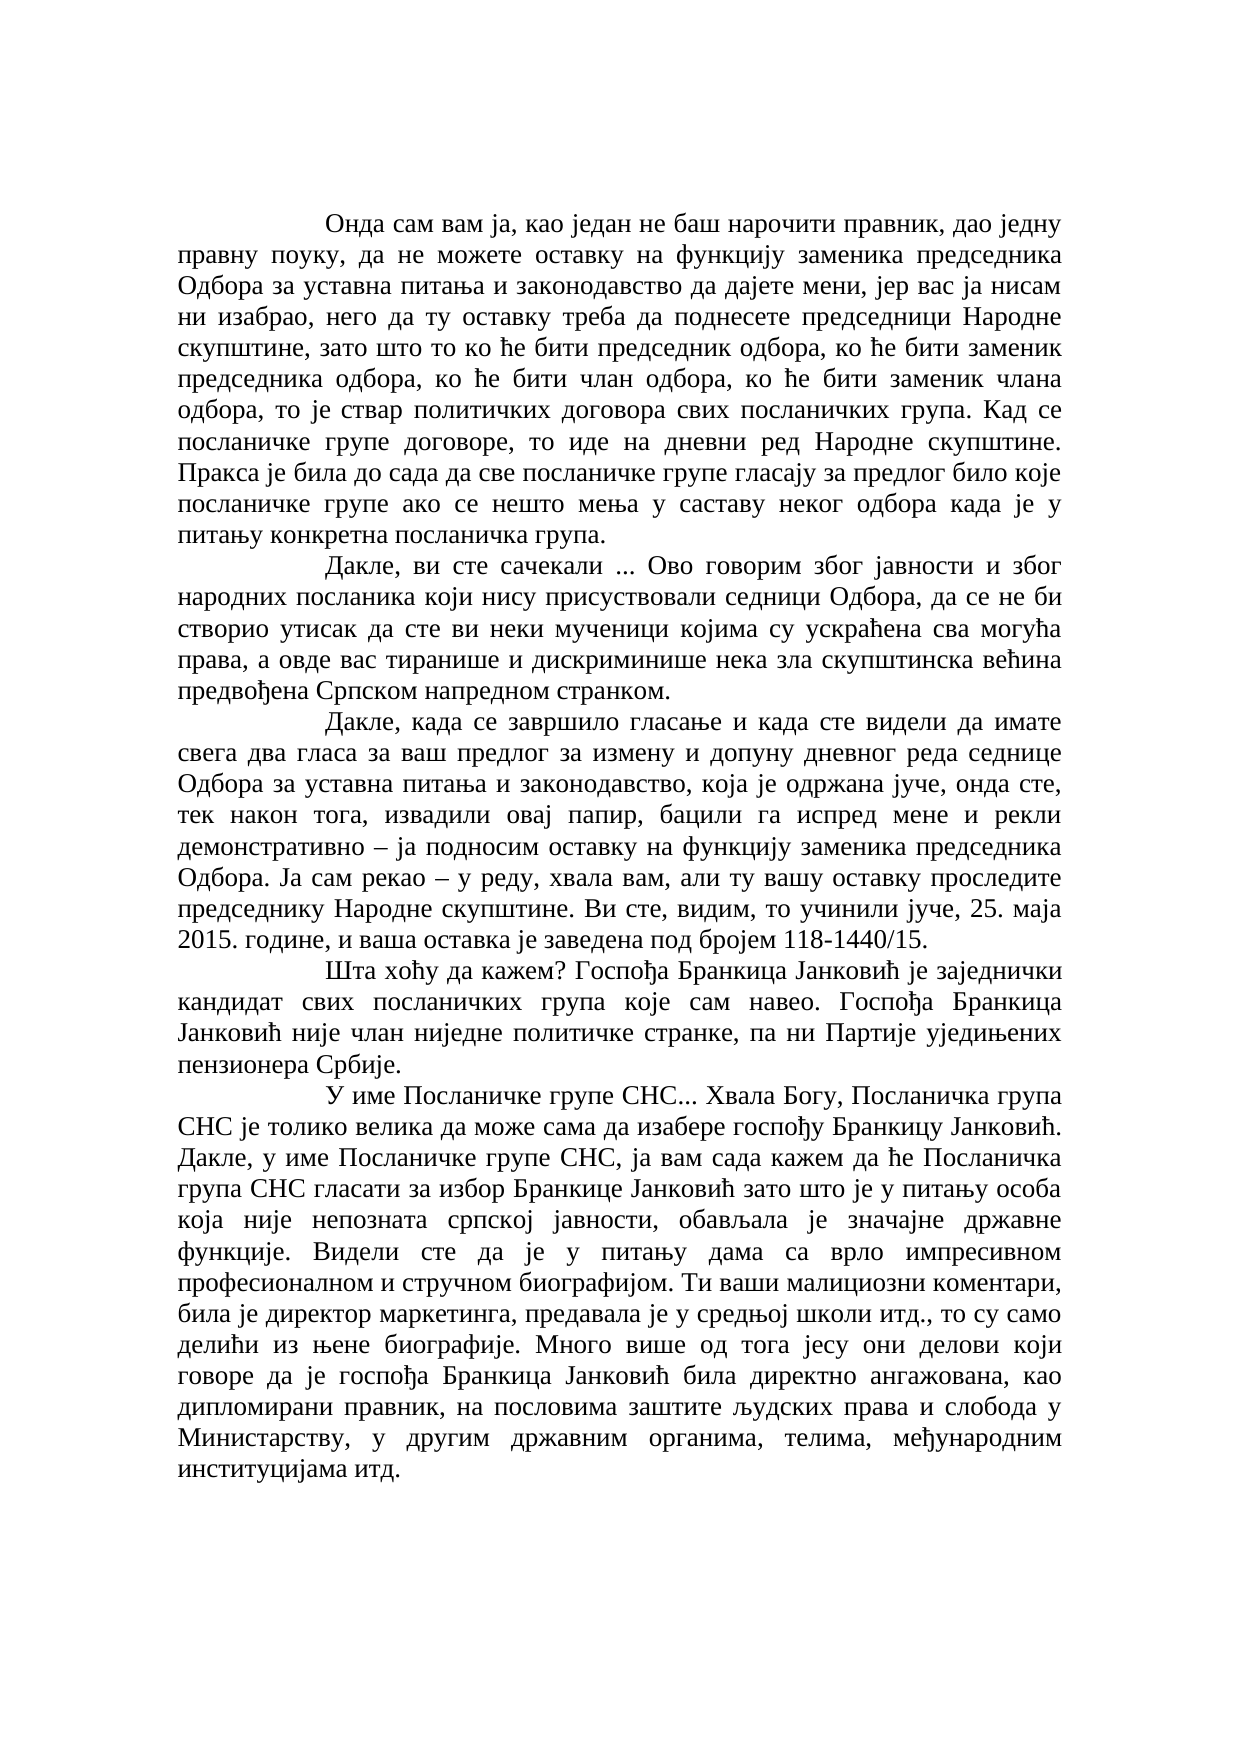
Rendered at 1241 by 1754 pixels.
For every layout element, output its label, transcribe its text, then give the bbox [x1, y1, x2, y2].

text Дакле, када се завршило гласање и када сте видели да имате свега два гласа за ваш предлог за измену и допуну дневног реда седнице Одбора за уставна питања и законодавство, која је одржана јуче, онда сте, тек након тога, извадили овај папир, бацили га испред мене и рекли демонстративно – ја подносим оставку на функцију заменика председника Одбора. Ја сам рекао – у реду, хвала вам, али ту вашу оставку проследите председнику Народне скупштине. Ви сте, видим, то учинили јуче, 25. маја 2015. године, и ваша оставка је заведена под бројем 118-1440/15. [177, 705, 1063, 954]
text У име Посланичке групе СНС... Хвала Богу, Посланичка група СНС је толико велика да може сама да изабере госпођу Бранкицу Јанковић. Дакле, у име Посланичке групе СНС, ја вам сада кажем да ће Посланичка група СНС гласати за избор Бранкице Јанковић зато што је у питању особа која није непозната српској јавности, обављала је значајне државне функције. Видели сте да је у питању дама са врло импресивном професионалном и стручном биографијом. Ти ваши малициозни коментари, била је директор маркетинга, предавала је у средњој школи итд., то су само делићи из њене биографије. Много више од тога јесу они делови који говоре да је госпођа Бранкица Јанковић била директно ангажована, као дипломирани правник, на пословима заштите људских права и слобода у Министарству, у другим државним органима, телима, међународним институцијама итд. [177, 1079, 1063, 1484]
text Онда сам вам ја, као један не баш нарочити правник, дао једну правну поуку, да не можете оставку на функцију заменика председника Одбора за уставна питања и законодавство да дајете мени, јер вас ја нисам ни изабрао, него да ту оставку треба да поднесете председници Народне скупштине, зато што то ко ће бити председник одбора, ко ће бити заменик председника одбора, ко ће бити члан одбора, ко ће бити заменик члана одбора, то је ствар политичких договора свих посланичких група. Кад се посланичке групе договоре, то иде на дневни ред Народне скупштине. Пракса је била до сада да све посланичке групе гласају за предлог било које посланичке групе ако се нешто мења у саставу неког одбора када је у питању конкретна посланичка група. [177, 207, 1063, 549]
text Дакле, ви сте сачекали ... Ово говорим због јавности и због народних посланика који нису присуствовали седници Одбора, да се не би створио утисак да сте ви неки мученици којима су ускраћена сва могућа права, а овде вас тиранише и дискриминише нека зла скупштинска већина предвођена Српском напредном странком. [177, 549, 1063, 705]
text Шта хоћу да кажем? Госпођа Бранкица Јанковић је заједнички кандидат свих посланичких група које сам навео. Госпођа Бранкица Јанковић није члан ниједне политичке странке, па ни Партије уједињених пензионера Србије. [177, 954, 1063, 1079]
